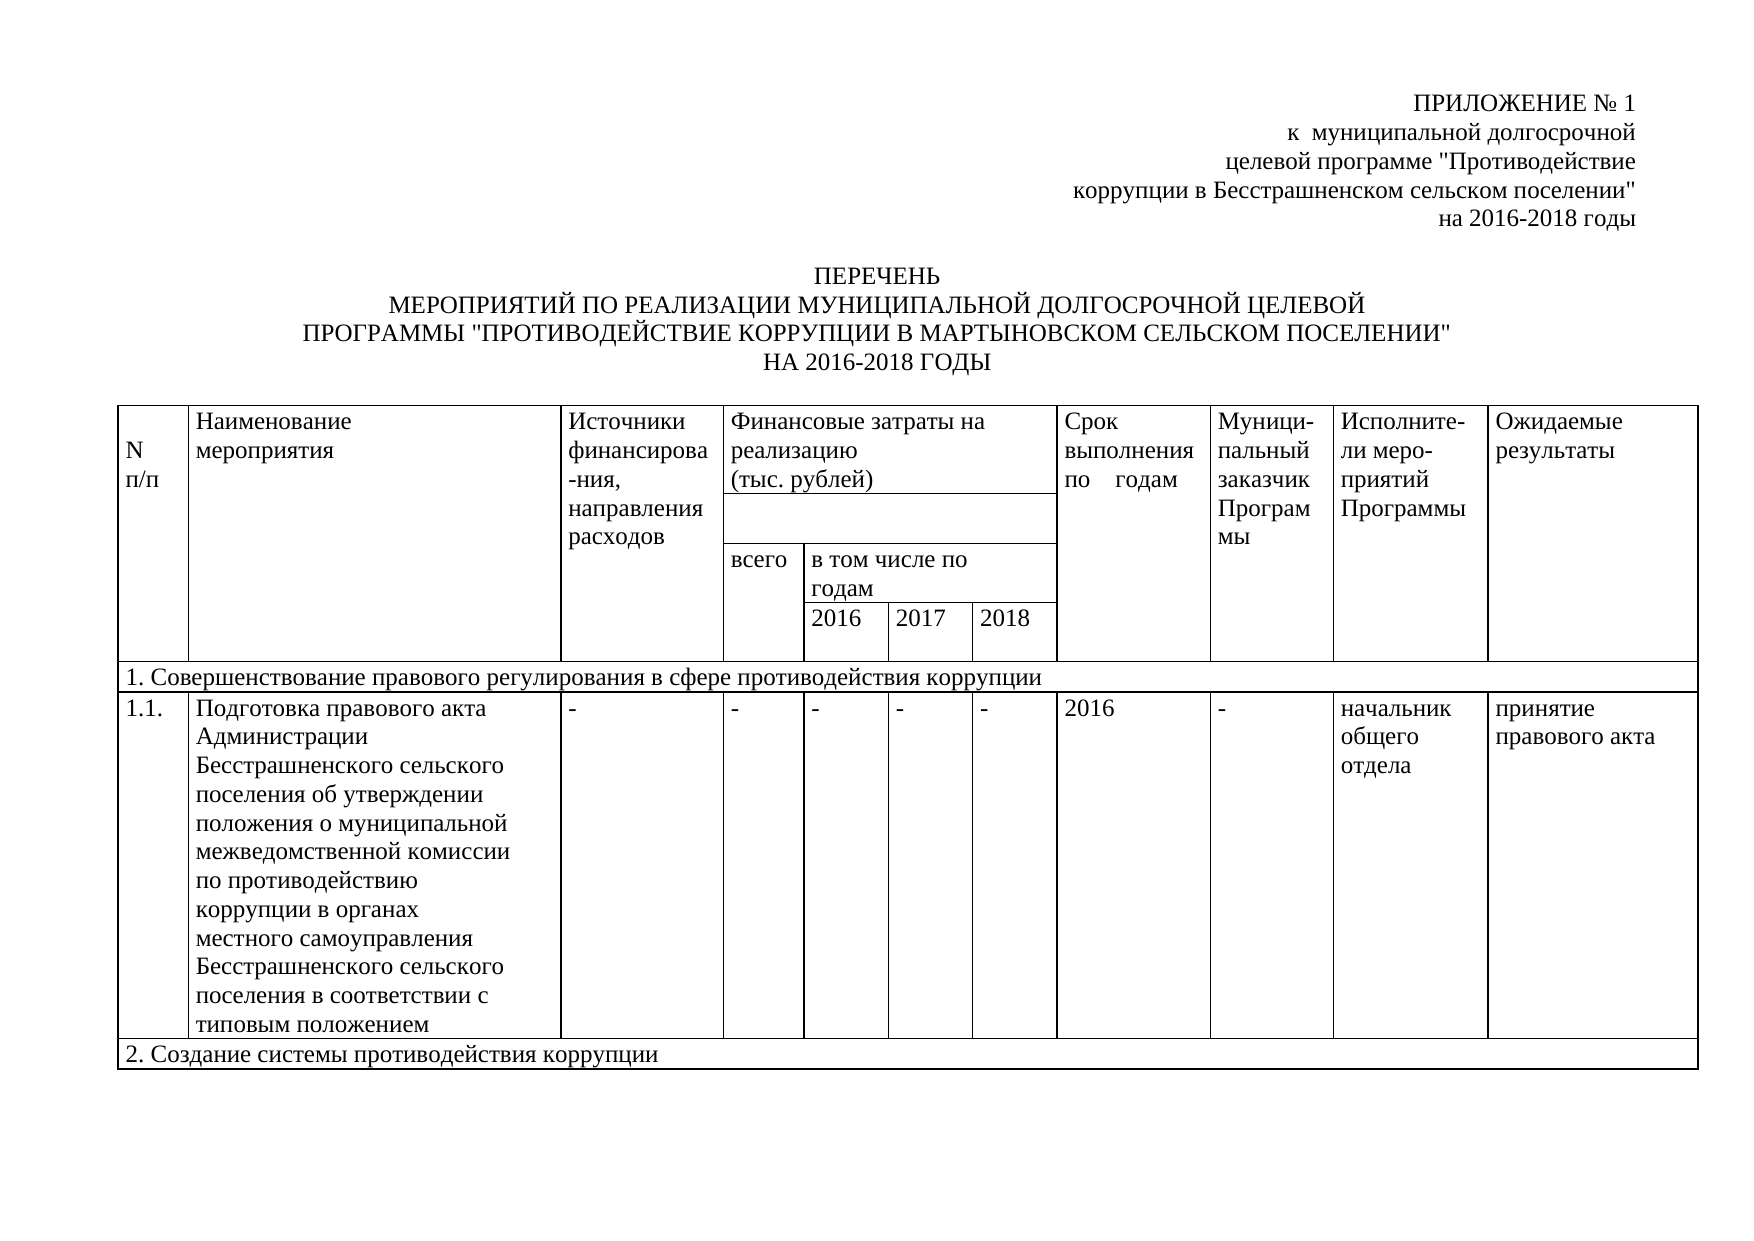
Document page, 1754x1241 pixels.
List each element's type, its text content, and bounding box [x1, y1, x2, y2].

table_cell всего [724, 544, 803, 661]
text ПЕРЕЧЕНЬ [118, 261, 1636, 290]
table_cell - [1211, 693, 1333, 1038]
table_header Срок выполнения по годам [1058, 406, 1210, 661]
table_cell - [805, 693, 888, 1038]
table_cell [724, 494, 1056, 543]
table_header Исполните- ли меро- приятий Программы [1334, 406, 1487, 661]
table_cell 2016 [805, 603, 888, 661]
table_cell - [562, 693, 723, 1038]
table_cell 2017 [889, 603, 972, 661]
table_cell - [889, 693, 972, 1038]
table_header Финансовые затраты на реализацию (тыс. рублей) [724, 406, 1056, 493]
text НА 2016-2018 ГОДЫ [118, 347, 1636, 376]
table_cell в том числе по годам [805, 544, 1056, 602]
table_cell 2. Создание системы противодействия коррупции [119, 1039, 1697, 1068]
table_header Наименование мероприятия [189, 406, 560, 661]
table_header Источники финансирова-ния, направления расходов [562, 406, 723, 661]
table_cell 2018 [973, 603, 1056, 661]
table_cell принятие правового акта [1489, 693, 1697, 1038]
table_cell 2016 [1058, 693, 1210, 1038]
table_cell 1.1. [119, 693, 188, 1038]
table_cell начальник общего отдела [1334, 693, 1487, 1038]
text на 2016-2018 годы [118, 203, 1636, 232]
text ПРИЛОЖЕНИЕ № 1 [118, 88, 1636, 117]
table_header Муници-пальный заказчик Программы [1211, 406, 1333, 661]
text коррупции в Бесстрашненском сельском поселении" [118, 175, 1636, 203]
table_cell Подготовка правового акта Администрации Бесстрашненского сельского поселения об утверждении положения о муниципальной межведомственной комиссии по противодействию коррупции в органах местного самоуправления Бесстрашненского сельского поселения в соответствии с типовым положением [189, 693, 560, 1038]
table_header N п/п [119, 406, 188, 661]
table_header Ожидаемые результаты [1489, 406, 1697, 661]
text к муниципальной долгосрочной [118, 117, 1636, 146]
text целевой программе "Противодействие [118, 146, 1636, 175]
text ПРОГРАММЫ "ПРОТИВОДЕЙСТВИЕ КОРРУПЦИИ В МАРТЫНОВСКОМ СЕЛЬСКОМ ПОСЕЛЕНИИ" [118, 318, 1636, 347]
text МЕРОПРИЯТИЙ ПО РЕАЛИЗАЦИИ МУНИЦИПАЛЬНОЙ ДОЛГОСРОЧНОЙ ЦЕЛЕВОЙ [118, 290, 1636, 318]
table_cell - [724, 693, 803, 1038]
table_cell - [973, 693, 1056, 1038]
table_cell 1. Совершенствование правового регулирования в сфере противодействия коррупции [119, 662, 1697, 691]
